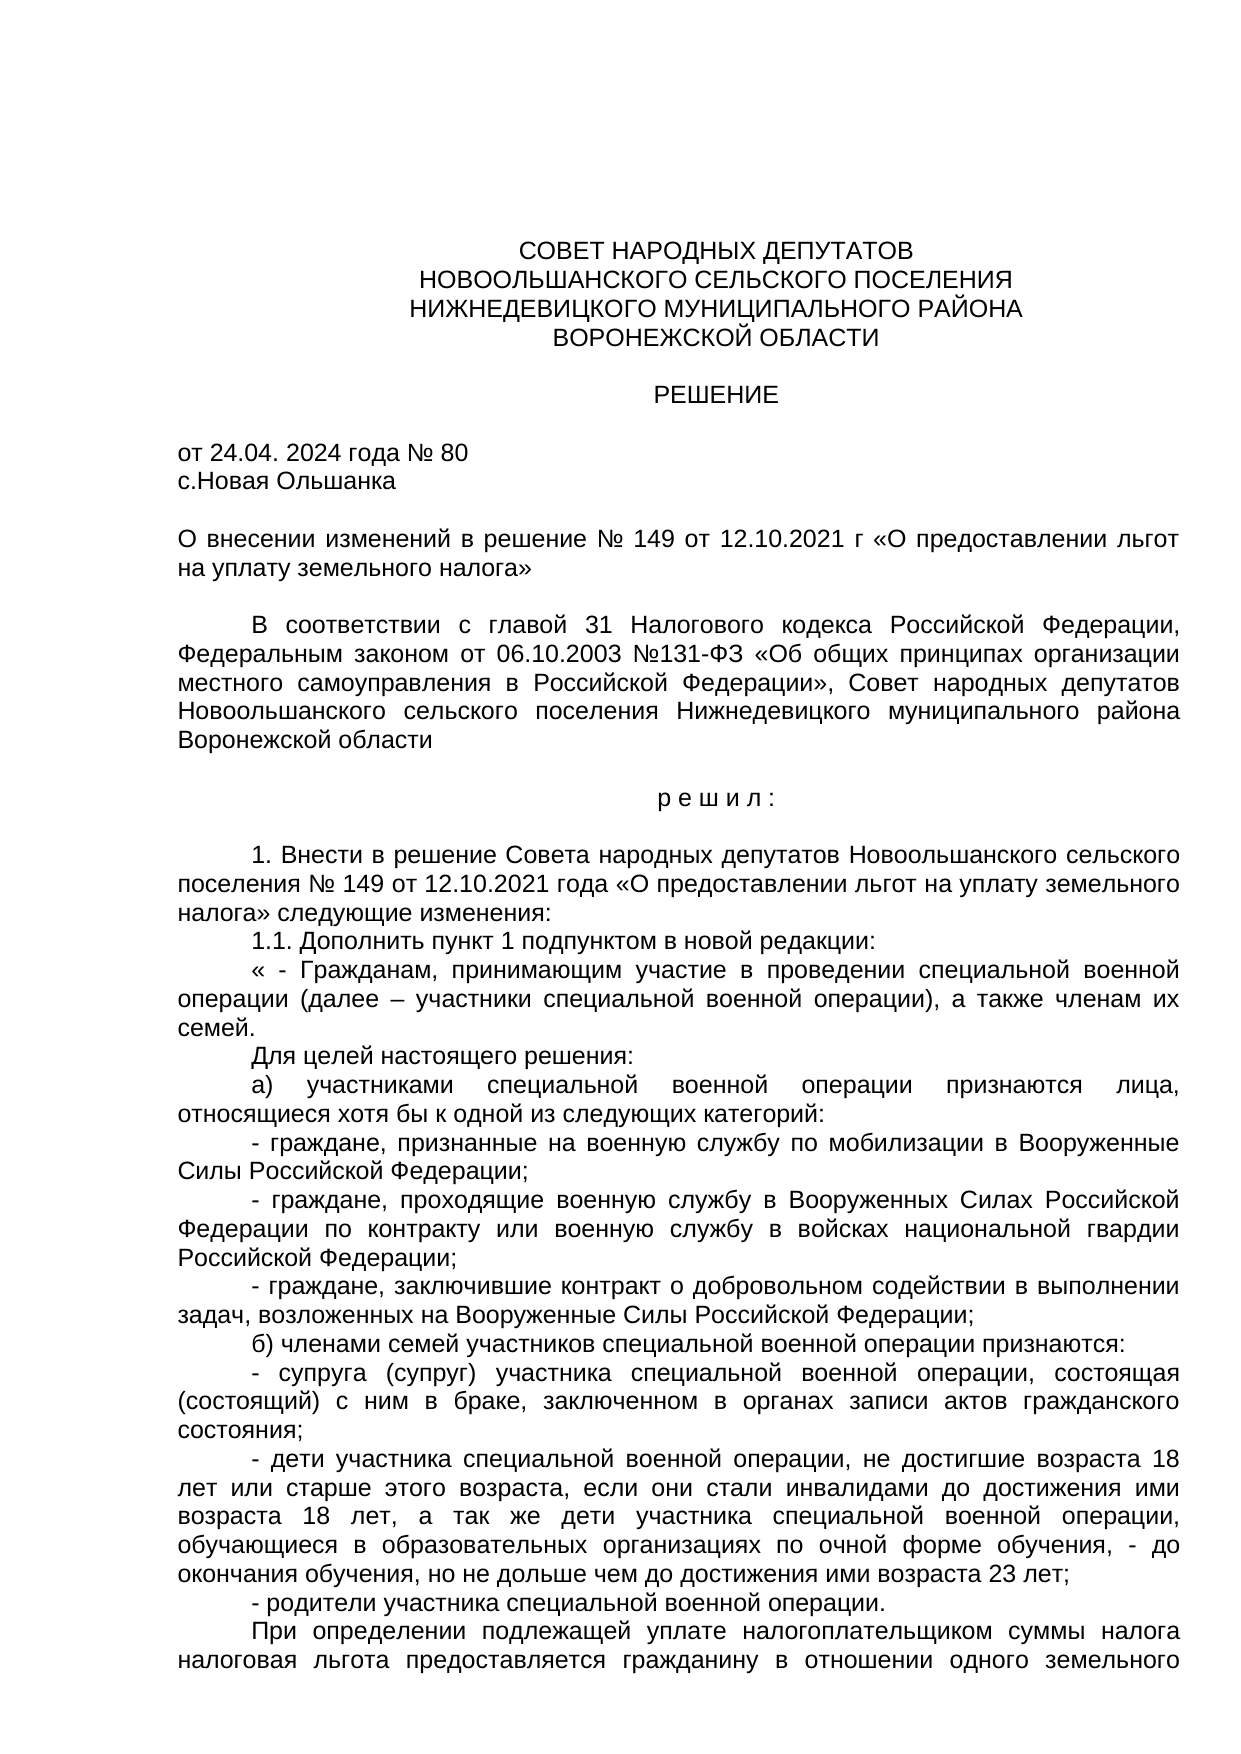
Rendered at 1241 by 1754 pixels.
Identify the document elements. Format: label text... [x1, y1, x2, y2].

text « - Гражданам, принимающим участие в проведении специальной военной операции (далее – участники специальной военной операции), а также членам их семей. [177, 955, 1181, 1041]
text ВОРОНЕЖСКОЙ ОБЛАСТИ [177, 322, 1181, 351]
text О внесении изменений в решение № 149 от 12.10.2021 г «О предоставлении льгот на уплату земельного налога» [177, 524, 1181, 581]
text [177, 1616, 1181, 1674]
text с.Новая Ольшанка [177, 466, 1181, 495]
text от 24.04. 2024 года № 80 [177, 437, 1181, 466]
text - граждане, проходящие военную службу в Вооруженных Силах Российской Федерации по контракту или военную службу в войсках национальной гвардии Российской Федерации; [177, 1185, 1181, 1271]
text 1. Внести в решение Совета народных депутатов Новоольшанского сельского поселения № 149 от 12.10.2021 года «О предоставлении льгот на уплату земельного налога» следующие изменения: [177, 840, 1181, 926]
text - родители участника специальной военной операции. [177, 1587, 1181, 1616]
text - супруга (супруг) участника специальной военной операции, состоящая (состоящий) с ним в браке, заключенном в органах записи актов гражданского состояния; [177, 1357, 1181, 1444]
text РЕШЕНИЕ [177, 380, 1181, 409]
text - граждане, признанные на военную службу по мобилизации в Вооруженные Силы Российской Федерации; [177, 1127, 1181, 1185]
text Для целей настоящего решения: [177, 1041, 1181, 1070]
text СОВЕТ НАРОДНЫХ ДЕПУТАТОВ [177, 236, 1181, 265]
text 1.1. Дополнить пункт 1 подпунктом в новой редакции: [177, 926, 1181, 955]
text - граждане, заключившие контракт о добровольном содействии в выполнении задач, возложенных на Вооруженные Силы Российской Федерации; [177, 1271, 1181, 1329]
text - дети участника специальной военной операции, не достигшие возраста 18 лет или старше этого возраста, если они стали инвалидами до достижения ими возраста 18 лет, а так же дети участника специальной военной операции, обучающиеся в образовательных организациях по очной форме обучения, - до окончания обучения, но не дольше чем до достижения ими возраста 23 лет; [177, 1444, 1181, 1587]
text а) участниками специальной военной операции признаются лица, относящиеся хотя бы к одной из следующих категорий: [177, 1070, 1181, 1127]
text В соответствии с главой 31 Налогового кодекса Российской Федерации, Федеральным законом от 06.10.2003 №131-ФЗ «Об общих принципах организации местного самоуправления в Российской Федерации», Совет народных депутатов Новоольшанского сельского поселения Нижнедевицкого муниципального района Воронежской области [177, 610, 1181, 754]
text НОВООЛЬШАНСКОГО СЕЛЬСКОГО ПОСЕЛЕНИЯ [177, 265, 1181, 294]
text б) членами семей участников специальной военной операции признаются: [177, 1329, 1181, 1357]
text р е ш и л : [177, 782, 1181, 811]
text НИЖНЕДЕВИЦКОГО МУНИЦИПАЛЬНОГО РАЙОНА [177, 294, 1181, 322]
